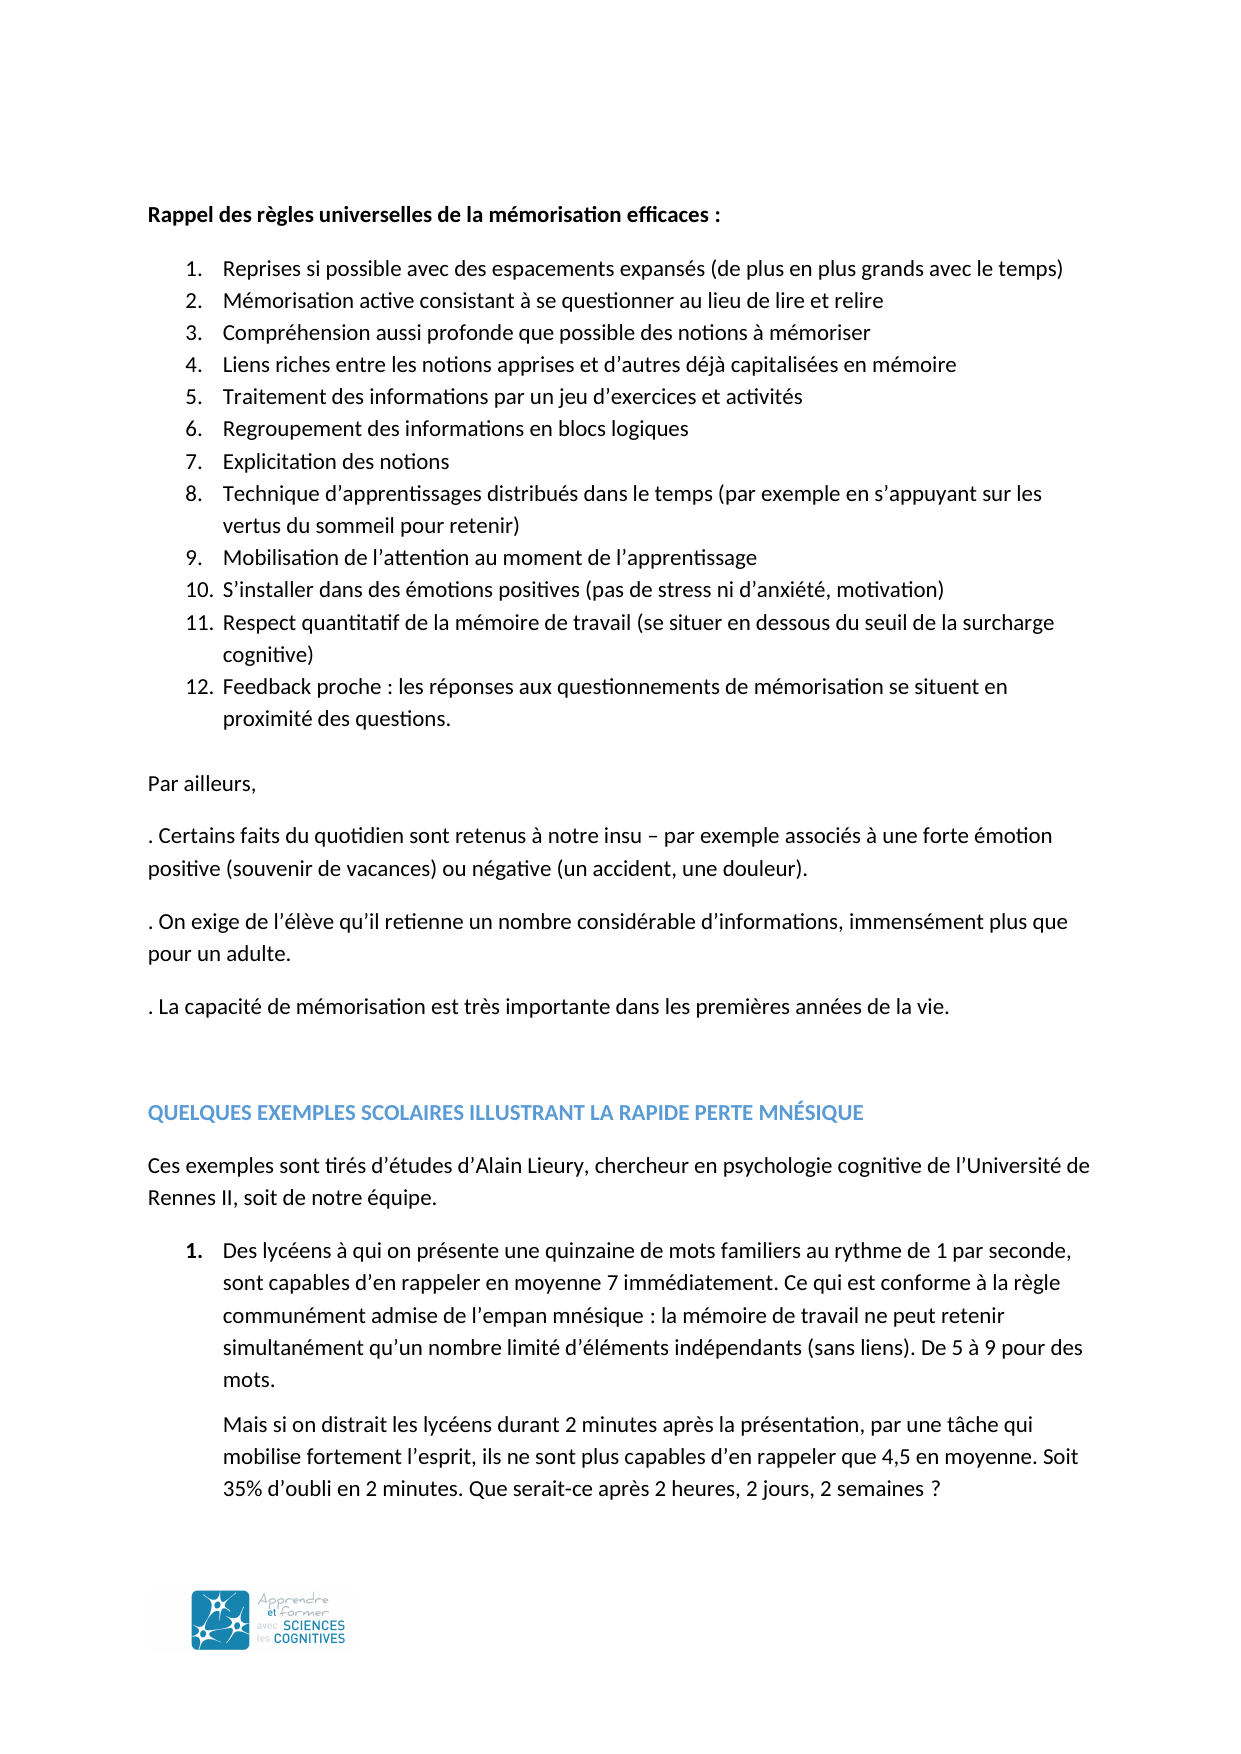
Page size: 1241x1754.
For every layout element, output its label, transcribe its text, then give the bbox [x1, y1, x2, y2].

text Rappel des règles universelles de la mémorisation efficaces : [148, 201, 1093, 229]
list Technique d’apprentissages distribués dans le temps (par exemple en s’appuyant sur les vertus du sommeil pour retenir) [185, 479, 1093, 539]
list Respect quantitatif de la mémoire de travail (se situer en dessous du seuil de la surcharge cognitive) [185, 608, 1093, 668]
list Mémorisation active consistant à se questionner au lieu de lire et relire [185, 286, 1093, 314]
list Liens riches entre les notions apprises et d’autres déjà capitalisées en mémoire [185, 350, 1093, 378]
text . La capacité de mémorisation est très importante dans les premières années de la vie. [148, 992, 1093, 1020]
list Compréhension aussi profonde que possible des notions à mémoriser [185, 318, 1093, 346]
list Mobilisation de l’attention au moment de l’apprentissage [185, 543, 1093, 571]
text Quelques exemples scolaires illustrant la rapide perte mnésique [148, 1098, 1093, 1126]
list Explicitation des notions [185, 447, 1093, 475]
list S’installer dans des émotions positives (pas de stress ni d’anxiété, motivation) [185, 576, 1093, 603]
text Par ailleurs, [148, 769, 1093, 797]
list Feedback proche : les réponses aux questionnements de mémorisation se situent en proximité des questions. [185, 672, 1093, 732]
list Mais si on distrait les lycéens durant 2 minutes après la présentation, par une tâche qui mobilise fortement l’esprit, ils ne sont plus capables d’en rappeler que 4,5 en moyenne. Soit 35% d’oubli en 2 minutes. Que serait-ce après 2 heures, 2 jours, 2 semaines ? [223, 1410, 1093, 1502]
list Reprises si possible avec des espacements expansés (de plus en plus grands avec le temps) [185, 254, 1093, 282]
text . On exige de l’élève qu’il retienne un nombre considérable d’informations, immensément plus que pour un adulte. [148, 907, 1093, 967]
list Regroupement des informations en blocs logiques [185, 414, 1093, 443]
text . Certains faits du quotidien sont retenus à notre insu – par exemple associés à une forte émotion positive (souvenir de vacances) ou négative (un accident, une douleur). [148, 822, 1093, 882]
list Des lycéens à qui on présente une quinzaine de mots familiers au rythme de 1 par seconde, sont capables d’en rappeler en moyenne 7 immédiatement. Ce qui est conforme à la règle communément admise de l’empan mnésique : la mémoire de travail ne peut retenir simultanément qu’un nombre limité d’éléments indépendants (sans liens). De 5 à 9 pour des mots. [185, 1236, 1093, 1393]
picture [147, 1588, 355, 1653]
list Traitement des informations par un jeu d’exercices et activités [185, 382, 1093, 410]
text Ces exemples sont tirés d’études d’Alain Lieury, chercheur en psychologie cognitive de l’Université de Rennes II, soit de notre équipe. [148, 1151, 1093, 1211]
